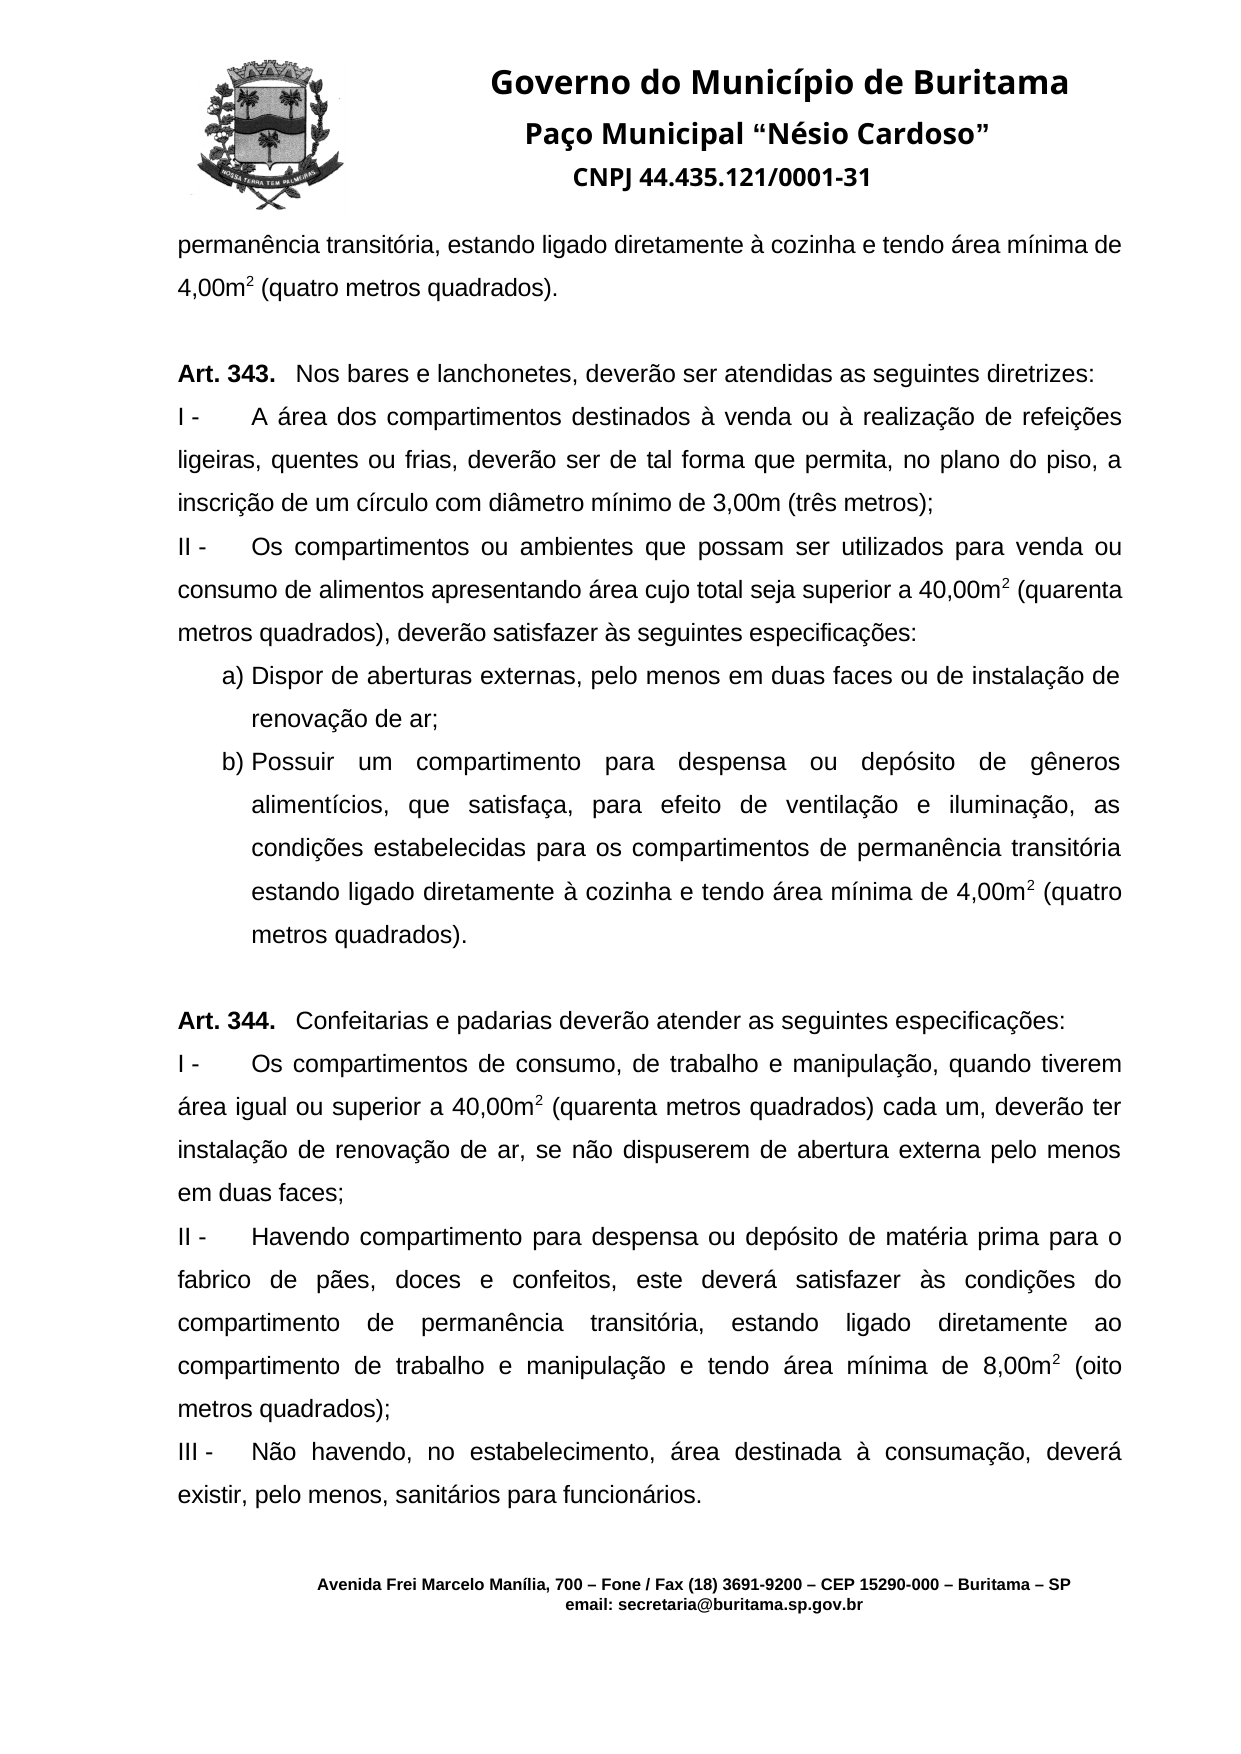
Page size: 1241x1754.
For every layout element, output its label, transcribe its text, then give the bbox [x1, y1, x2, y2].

list Os compartimentos ou ambientes que possam ser utilizados para venda ou consumo de alimentos apresentando área cujo total seja superior a 40,00m2 (quarenta metros quadrados), deverão satisfazer às seguintes especificações: [177, 531, 1122, 646]
picture [188, 57, 345, 216]
list Havendo compartimento para despensa ou depósito de matéria prima para o fabrico de pães, doces e confeitos, este deverá satisfazer às condições do compartimento de permanência transitória, estando ligado diretamente ao compartimento de trabalho e manipulação e tendo área mínima de 8,00m2 (oito metros quadrados); [177, 1221, 1122, 1423]
list Dispor de aberturas externas, pelo menos em duas faces ou de instalação de renovação de ar; [222, 661, 1122, 733]
list Não havendo, no estabelecimento, área destinada à consumação, deverá existir, pelo menos, sanitários para funcionários. [177, 1437, 1122, 1509]
list Nos bares e lanchonetes, deverão ser atendidas as seguintes diretrizes: [177, 359, 1122, 388]
list Os compartimentos de consumo, de trabalho e manipulação, quando tiverem área igual ou superior a 40,00m2 (quarenta metros quadrados) cada um, deverão ter instalação de renovação de ar, se não dispuserem de abertura externa pelo menos em duas faces; [177, 1049, 1122, 1207]
list Possuir um compartimento para despensa ou depósito de gêneros alimentícios, que satisfaça, para efeito de ventilação e iluminação, as condições estabelecidas para os compartimentos de permanência transitória estando ligado diretamente à cozinha e tendo área mínima de 4,00m2 (quatro metros quadrados). [222, 747, 1122, 948]
list Confeitarias e padarias deverão atender as seguintes especificações: [177, 1006, 1122, 1034]
list A área dos compartimentos destinados à venda ou à realização de refeições ligeiras, quentes ou frias, deverão ser de tal forma que permita, no plano do piso, a inscrição de um círculo com diâmetro mínimo de 3,00m (três metros); [177, 402, 1122, 517]
